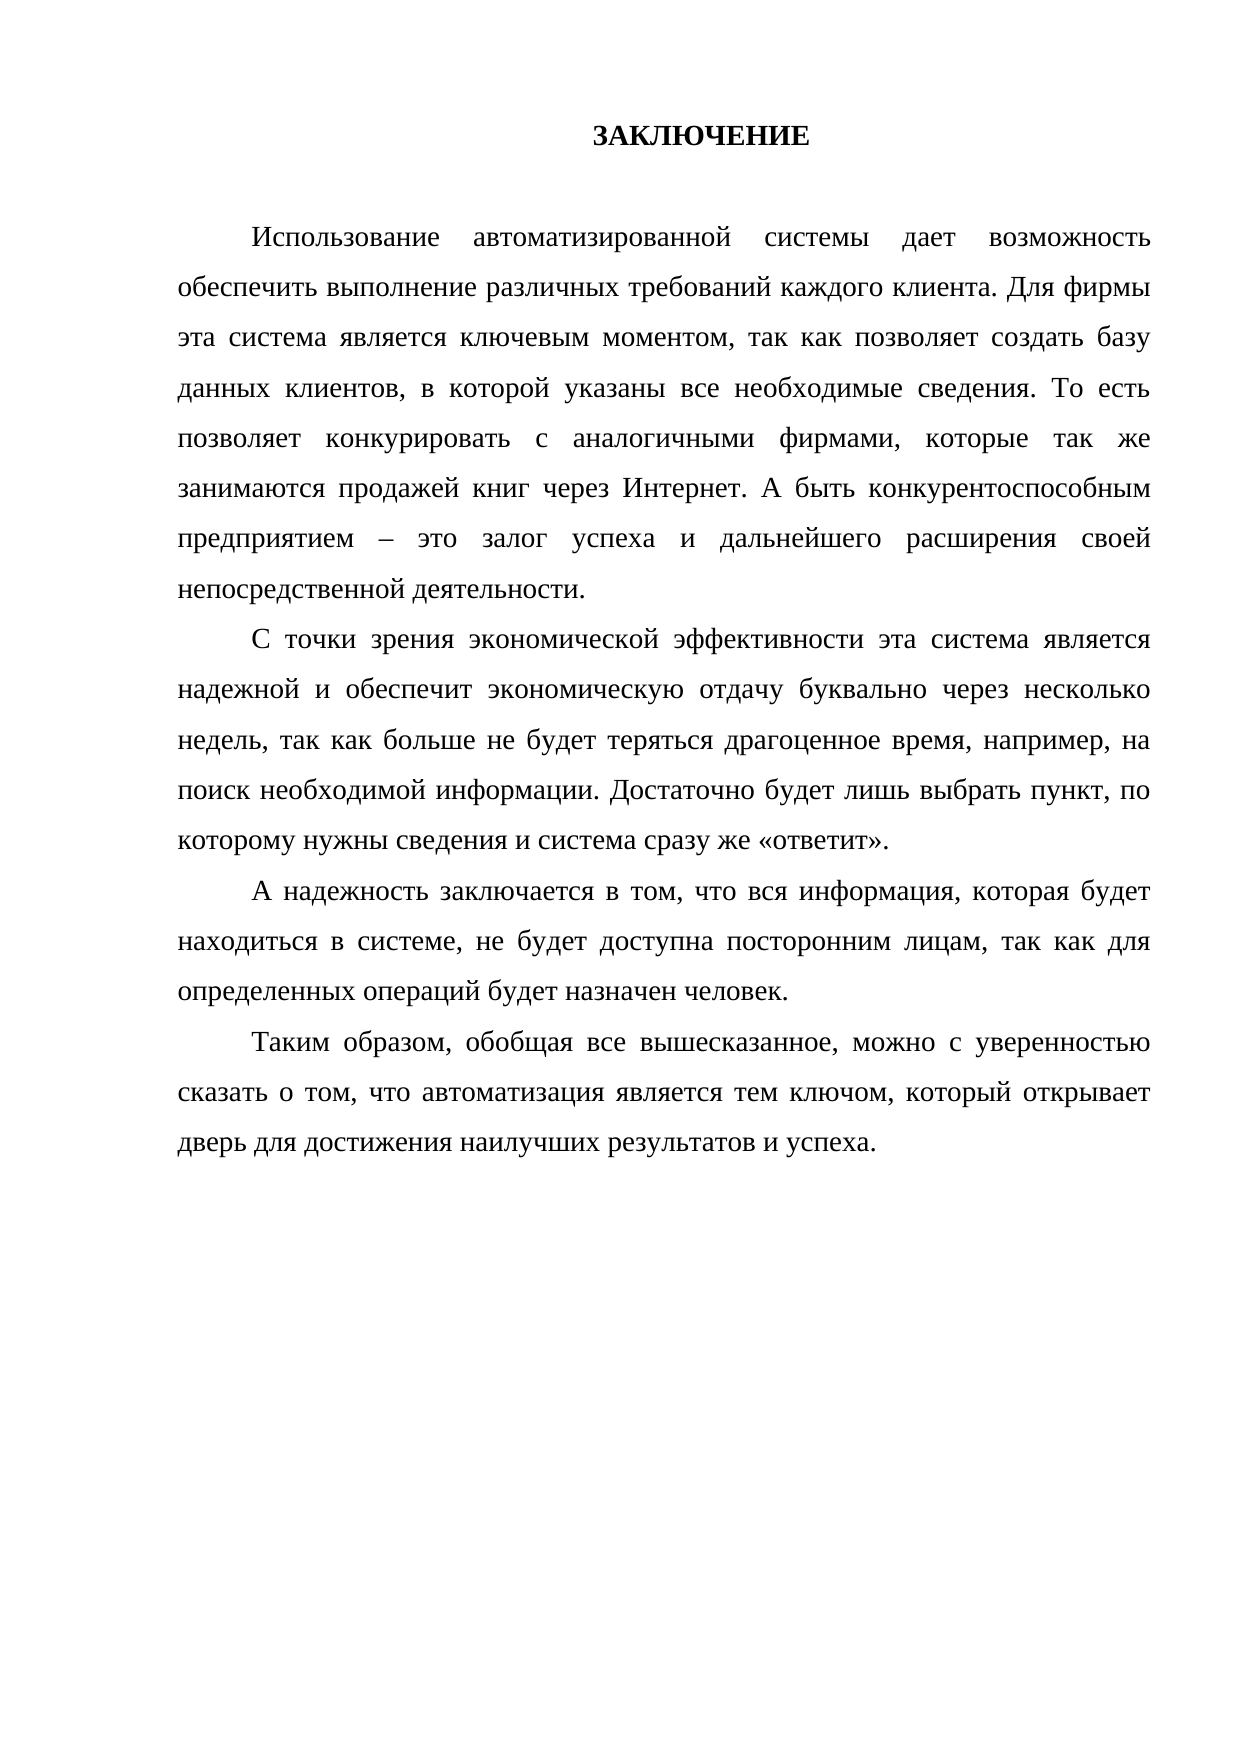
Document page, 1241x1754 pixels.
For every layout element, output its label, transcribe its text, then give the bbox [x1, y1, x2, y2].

text Использование автоматизированной системы дает возможность обеспечить выполнение различных требований каждого клиента. Для фирмы эта система является ключевым моментом, так как позволяет создать базу данных клиентов, в которой указаны все необходимые сведения. То есть позволяет конкурировать с аналогичными фирмами, которые так же занимаются продажей книг через Интернет. А быть конкурентоспособным предприятием – это залог успеха и дальнейшего расширения своей непосредственной деятельности. [177, 219, 1152, 604]
text ЗАКЛЮЧЕНИЕ [177, 118, 1152, 152]
text Таким образом, обобщая все вышесказанное, можно с уверенностью сказать о том, что автоматизация является тем ключом, который открывает дверь для достижения наилучших результатов и успеха. [177, 1024, 1152, 1158]
text А надежность заключается в том, что вся информация, которая будет находиться в системе, не будет доступна посторонним лицам, так как для определенных операций будет назначен человек. [177, 873, 1152, 1007]
text С точки зрения экономической эффективности эта система является надежной и обеспечит экономическую отдачу буквально через несколько недель, так как больше не будет теряться драгоценное время, например, на поиск необходимой информации. Достаточно будет лишь выбрать пункт, по которому нужны сведения и система сразу же «ответит». [177, 621, 1152, 856]
